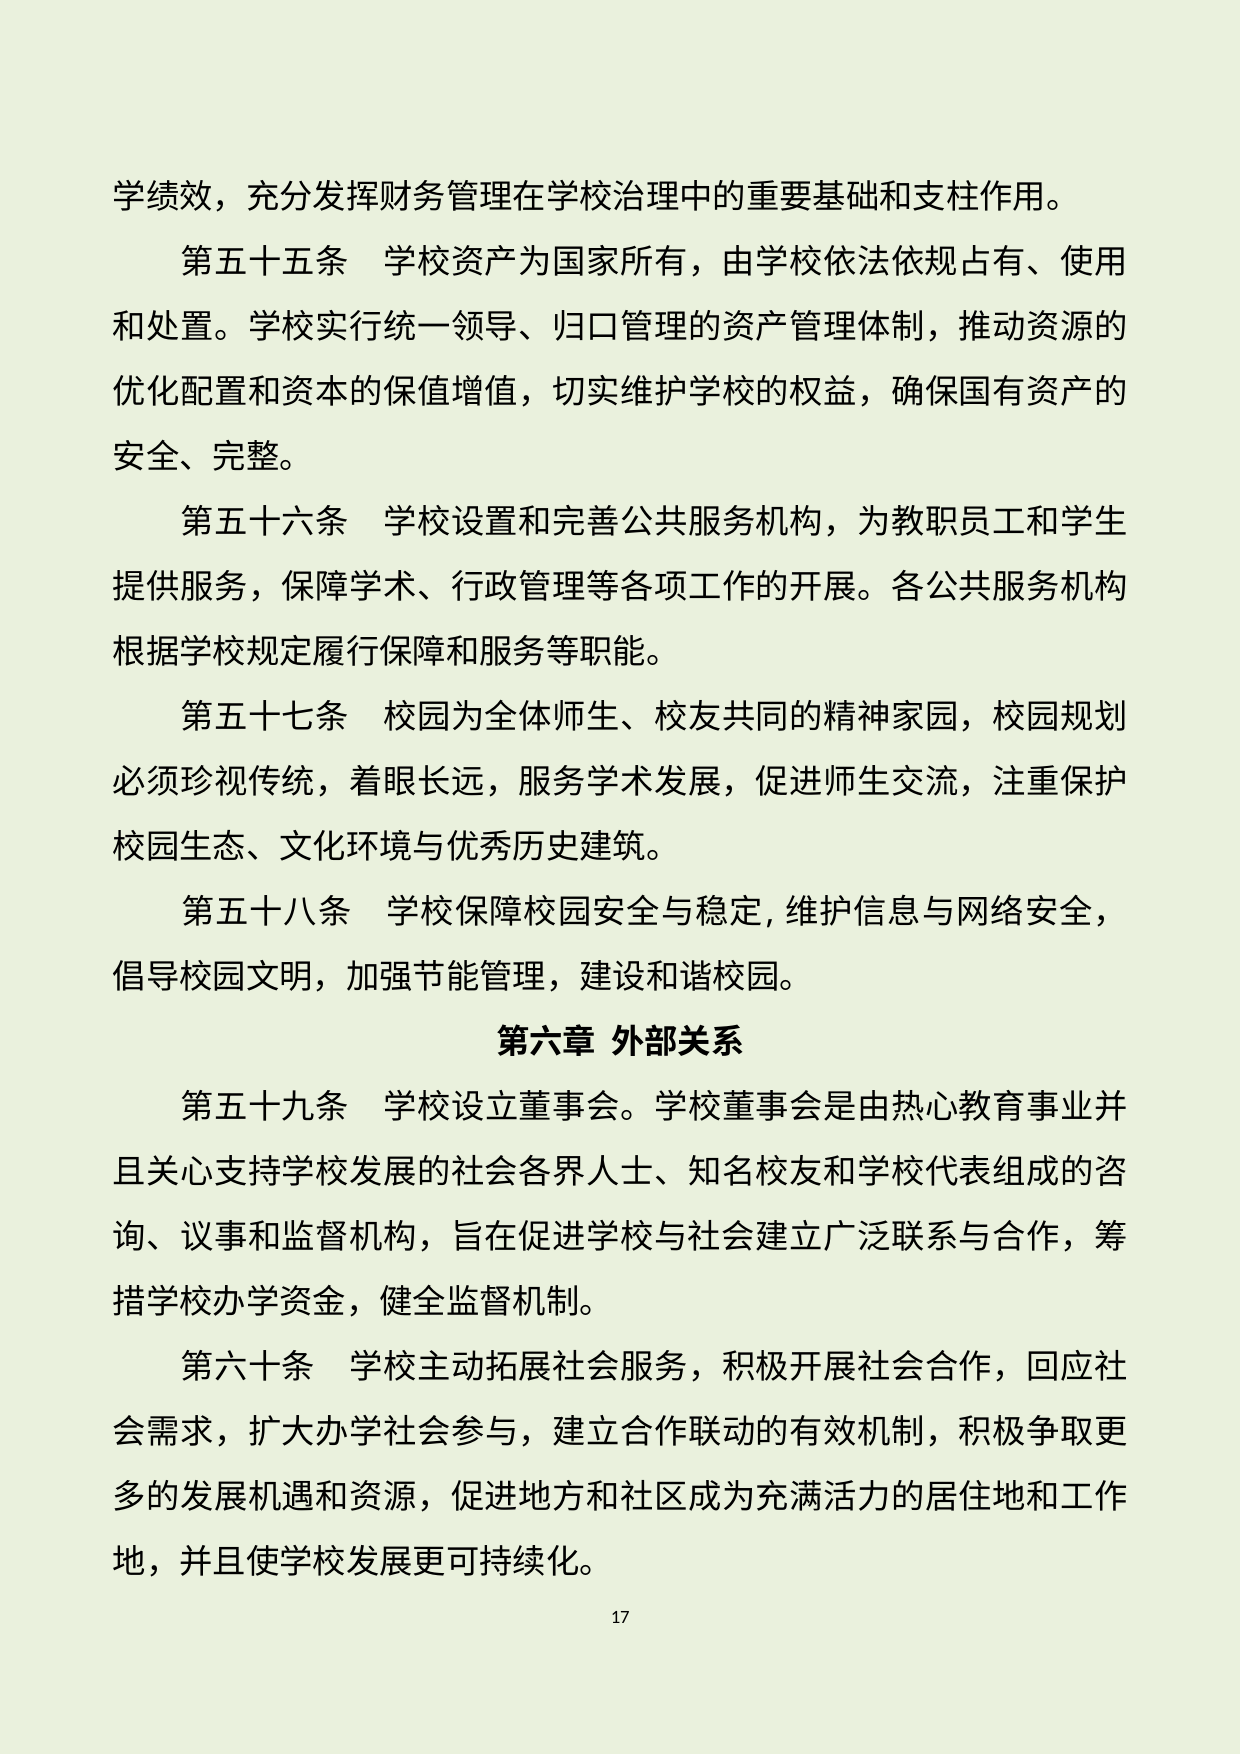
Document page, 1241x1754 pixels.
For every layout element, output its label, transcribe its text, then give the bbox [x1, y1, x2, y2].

text 第五十七条 校园为全体师生、校友共同的精神家园，校园规划必须珍视传统，着眼长远，服务学术发展，促进师生交流，注重保护校园生态、文化环境与优秀历史建筑。 [112, 682, 1128, 877]
text 第六章 外部关系 [112, 1007, 1128, 1072]
text 第五十九条 学校设立董事会。学校董事会是由热心教育事业并且关心支持学校发展的社会各界人士、知名校友和学校代表组成的咨询、议事和监督机构，旨在促进学校与社会建立广泛联系与合作，筹措学校办学资金，健全监督机制。 [112, 1072, 1128, 1332]
text 第六十条 学校主动拓展社会服务，积极开展社会合作，回应社会需求，扩大办学社会参与，建立合作联动的有效机制，积极争取更多的发展机遇和资源，促进地方和社区成为充满活力的居住地和工作地，并且使学校发展更可持续化。 [112, 1332, 1128, 1592]
text 第五十六条 学校设置和完善公共服务机构，为教职员工和学生提供服务，保障学术、行政管理等各项工作的开展。各公共服务机构根据学校规定履行保障和服务等职能。 [112, 487, 1128, 682]
text 第五十八条 学校保障校园安全与稳定, 维护信息与网络安全，倡导校园文明，加强节能管理，建设和谐校园。 [112, 877, 1128, 1007]
text 第五十五条 学校资产为国家所有，由学校依法依规占有、使用和处置。学校实行统一领导、归口管理的资产管理体制，推动资源的优化配置和资本的保值增值，切实维护学校的权益，确保国有资产的安全、完整。 [112, 227, 1128, 487]
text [112, 162, 1128, 227]
